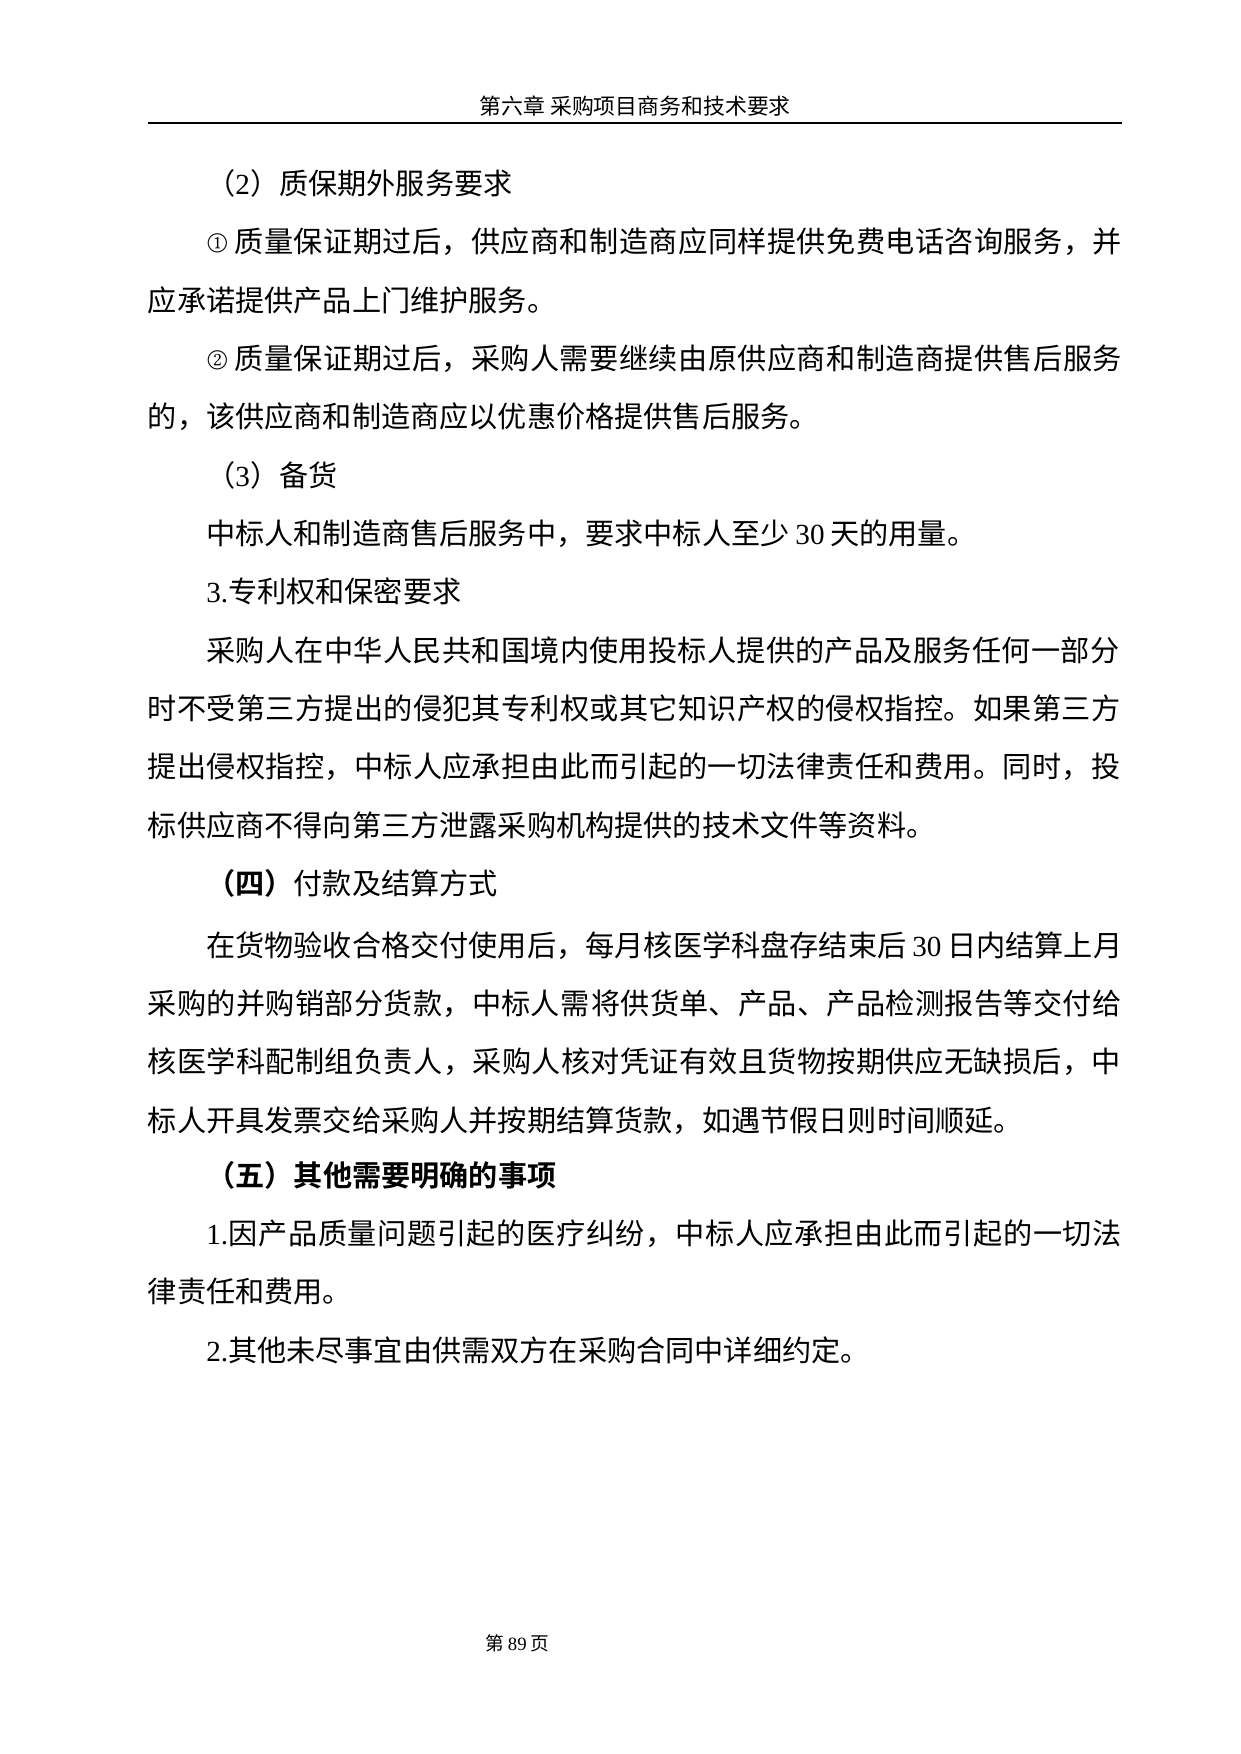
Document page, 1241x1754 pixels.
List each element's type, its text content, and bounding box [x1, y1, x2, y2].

text 采购人在中华人民共和国境内使用投标人提供的产品及服务任何一部分时不受第三方提出的侵犯其专利权或其它知识产权的侵权指控。如果第三方提出侵权指控，中标人应承担由此而引起的一切法律责任和费用。同时，投标供应商不得向第三方泄露采购机构提供的技术文件等资料。 [148, 614, 1122, 848]
text 2.其他未尽事宜由供需双方在采购合同中详细约定。 [148, 1314, 1122, 1373]
text （3）备货 [148, 439, 1122, 498]
text ①质量保证期过后，供应商和制造商应同样提供免费电话咨询服务，并应承诺提供产品上门维护服务。 [148, 206, 1122, 323]
text （2）质保期外服务要求 [148, 148, 1122, 206]
text （五）其他需要明确的事项 [148, 1139, 1122, 1198]
text 1.因产品质量问题引起的医疗纠纷，中标人应承担由此而引起的一切法律责任和费用。 [148, 1198, 1122, 1314]
text 在货物验收合格交付使用后，每月核医学科盘存结束后30日内结算上月采购的并购销部分货款，中标人需将供货单、产品、产品检测报告等交付给核医学科配制组负责人，采购人核对凭证有效且货物按期供应无缺损后，中标人开具发票交给采购人并按期结算货款，如遇节假日则时间顺延。 [148, 906, 1122, 1139]
text 中标人和制造商售后服务中，要求中标人至少30天的用量。 [148, 498, 1122, 556]
text 3.专利权和保密要求 [148, 556, 1122, 614]
text ②质量保证期过后，采购人需要继续由原供应商和制造商提供售后服务的，该供应商和制造商应以优惠价格提供售后服务。 [148, 323, 1122, 439]
text （四）付款及结算方式 [148, 848, 1122, 906]
